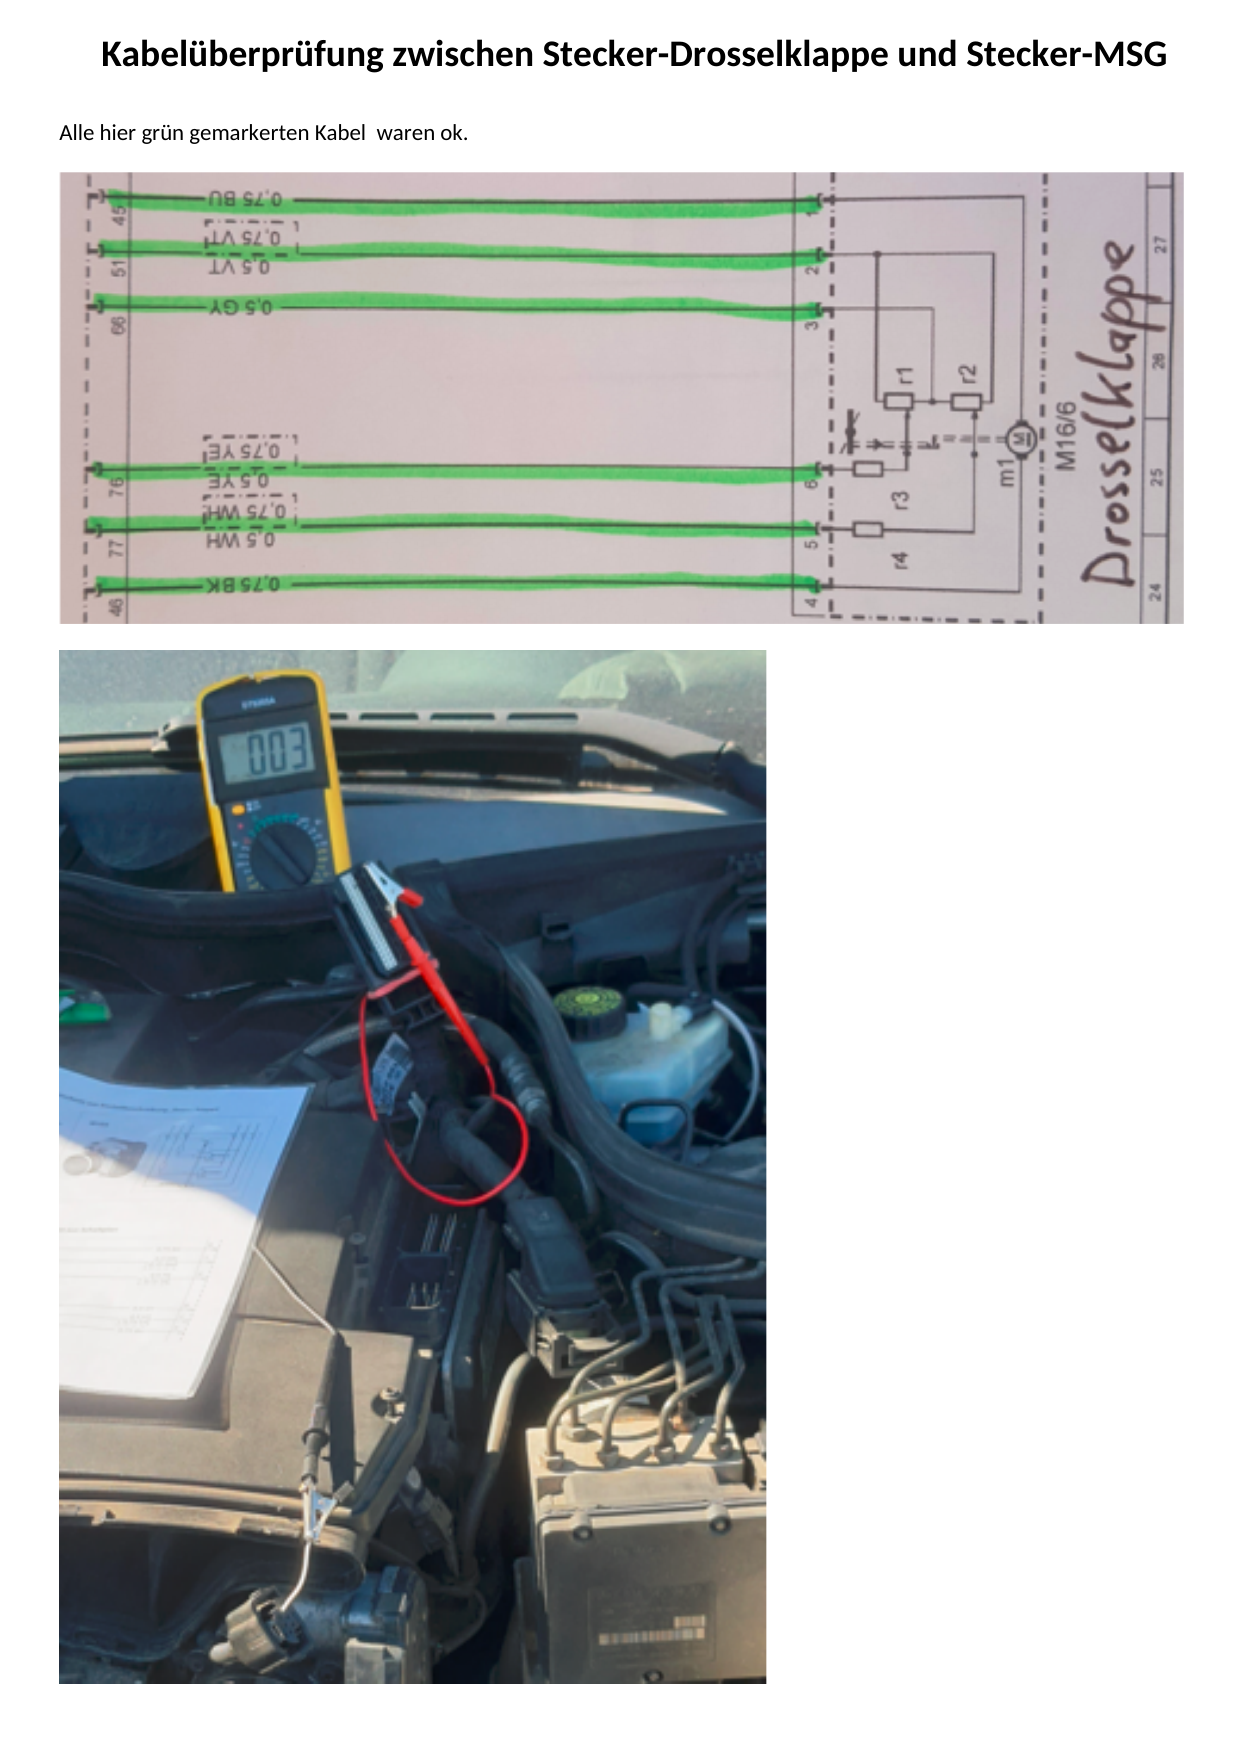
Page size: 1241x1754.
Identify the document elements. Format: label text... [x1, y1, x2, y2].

picture [59, 650, 767, 1684]
picture [61, 173, 1183, 623]
text Alle hier grün gemarkerten Kabel waren ok. [59, 118, 1211, 146]
